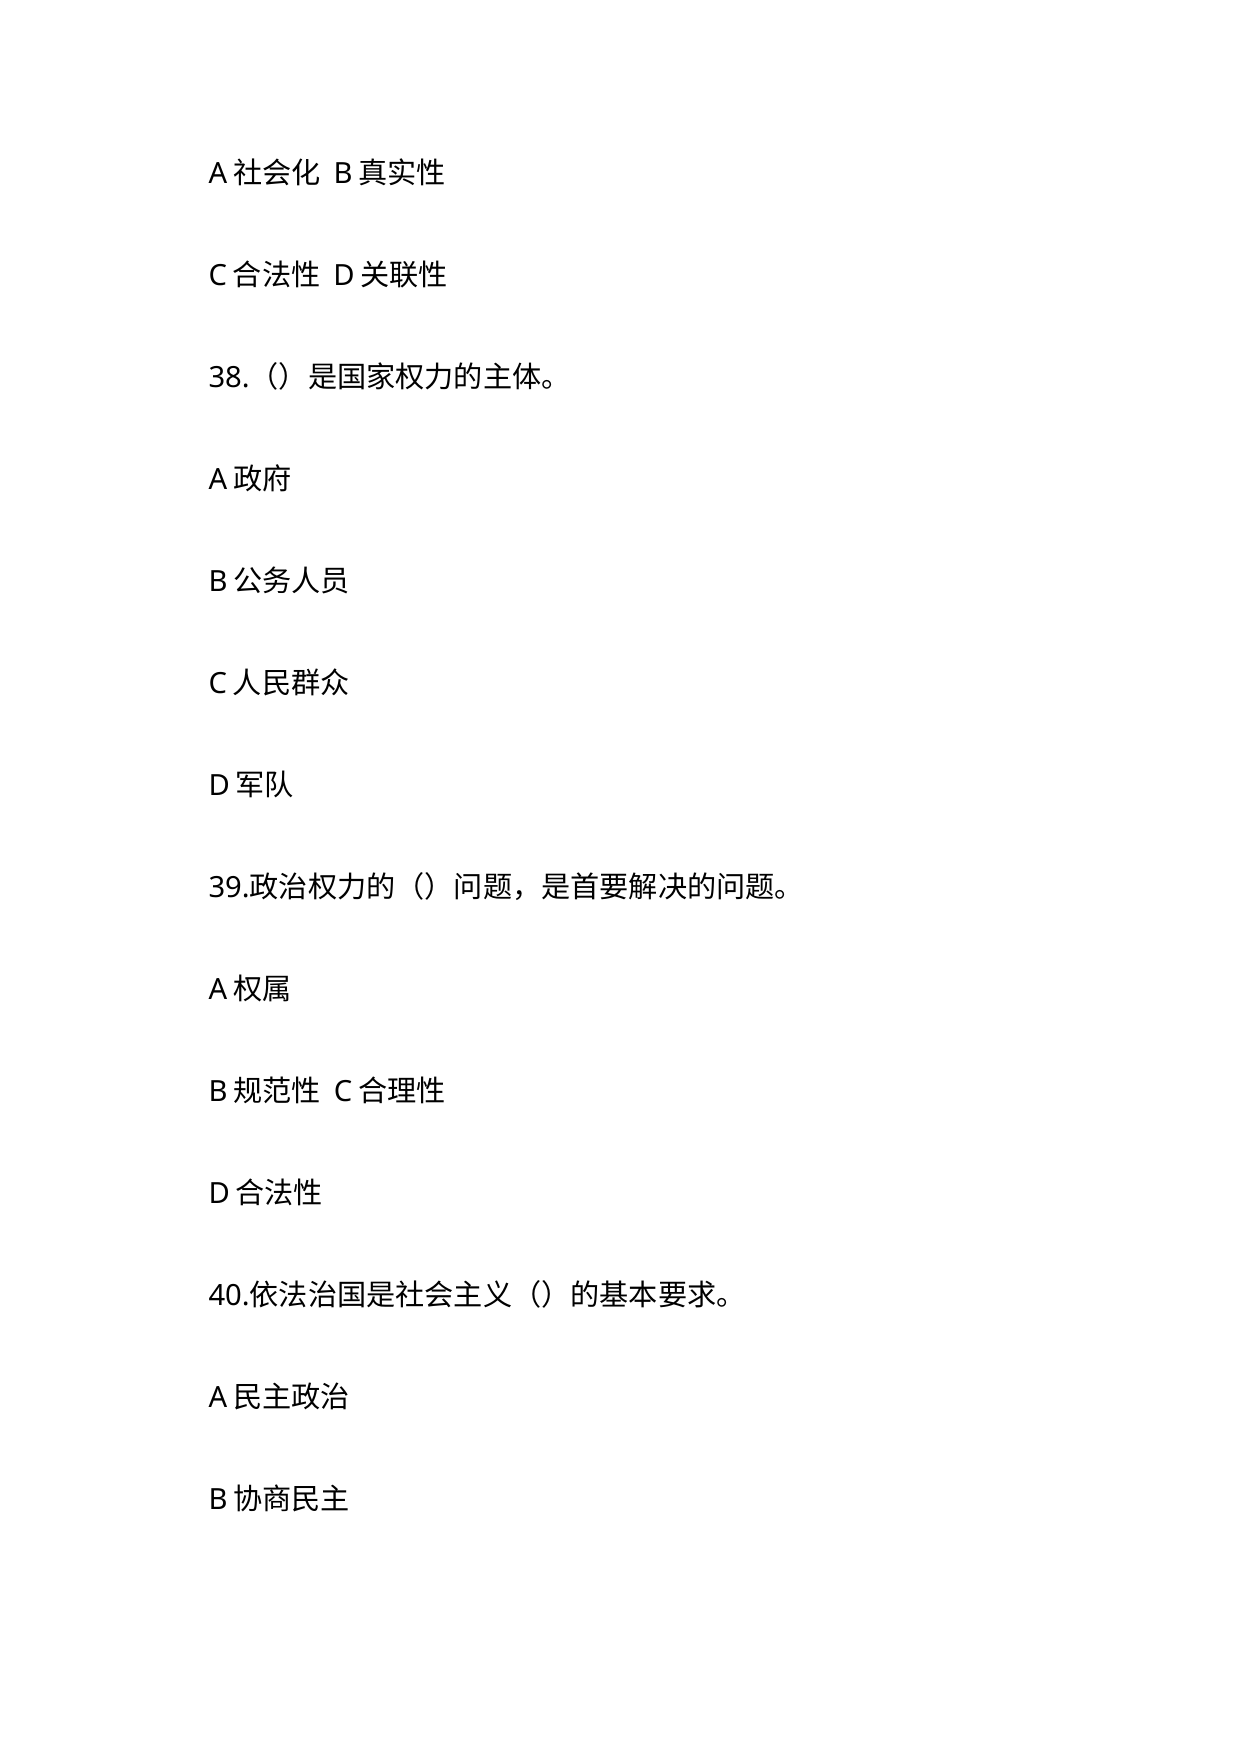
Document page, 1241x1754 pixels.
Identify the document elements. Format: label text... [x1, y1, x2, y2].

text A社会化 B真实性 [150, 150, 1090, 192]
text B规范性 C合理性 [150, 1068, 1090, 1110]
text 38.（）是国家权力的主体。 [150, 354, 1090, 396]
text C合法性 D关联性 [150, 252, 1090, 294]
text D军队 [150, 762, 1090, 804]
text A权属 [150, 966, 1090, 1008]
text A民主政治 [150, 1374, 1090, 1416]
text C人民群众 [150, 660, 1090, 702]
text D合法性 [150, 1170, 1090, 1212]
text B公务人员 [150, 558, 1090, 600]
text 40.依法治国是社会主义（）的基本要求。 [150, 1272, 1090, 1314]
text 39.政治权力的（）问题，是首要解决的问题。 [150, 864, 1090, 906]
text B协商民主 [150, 1476, 1090, 1518]
text A政府 [150, 456, 1090, 498]
